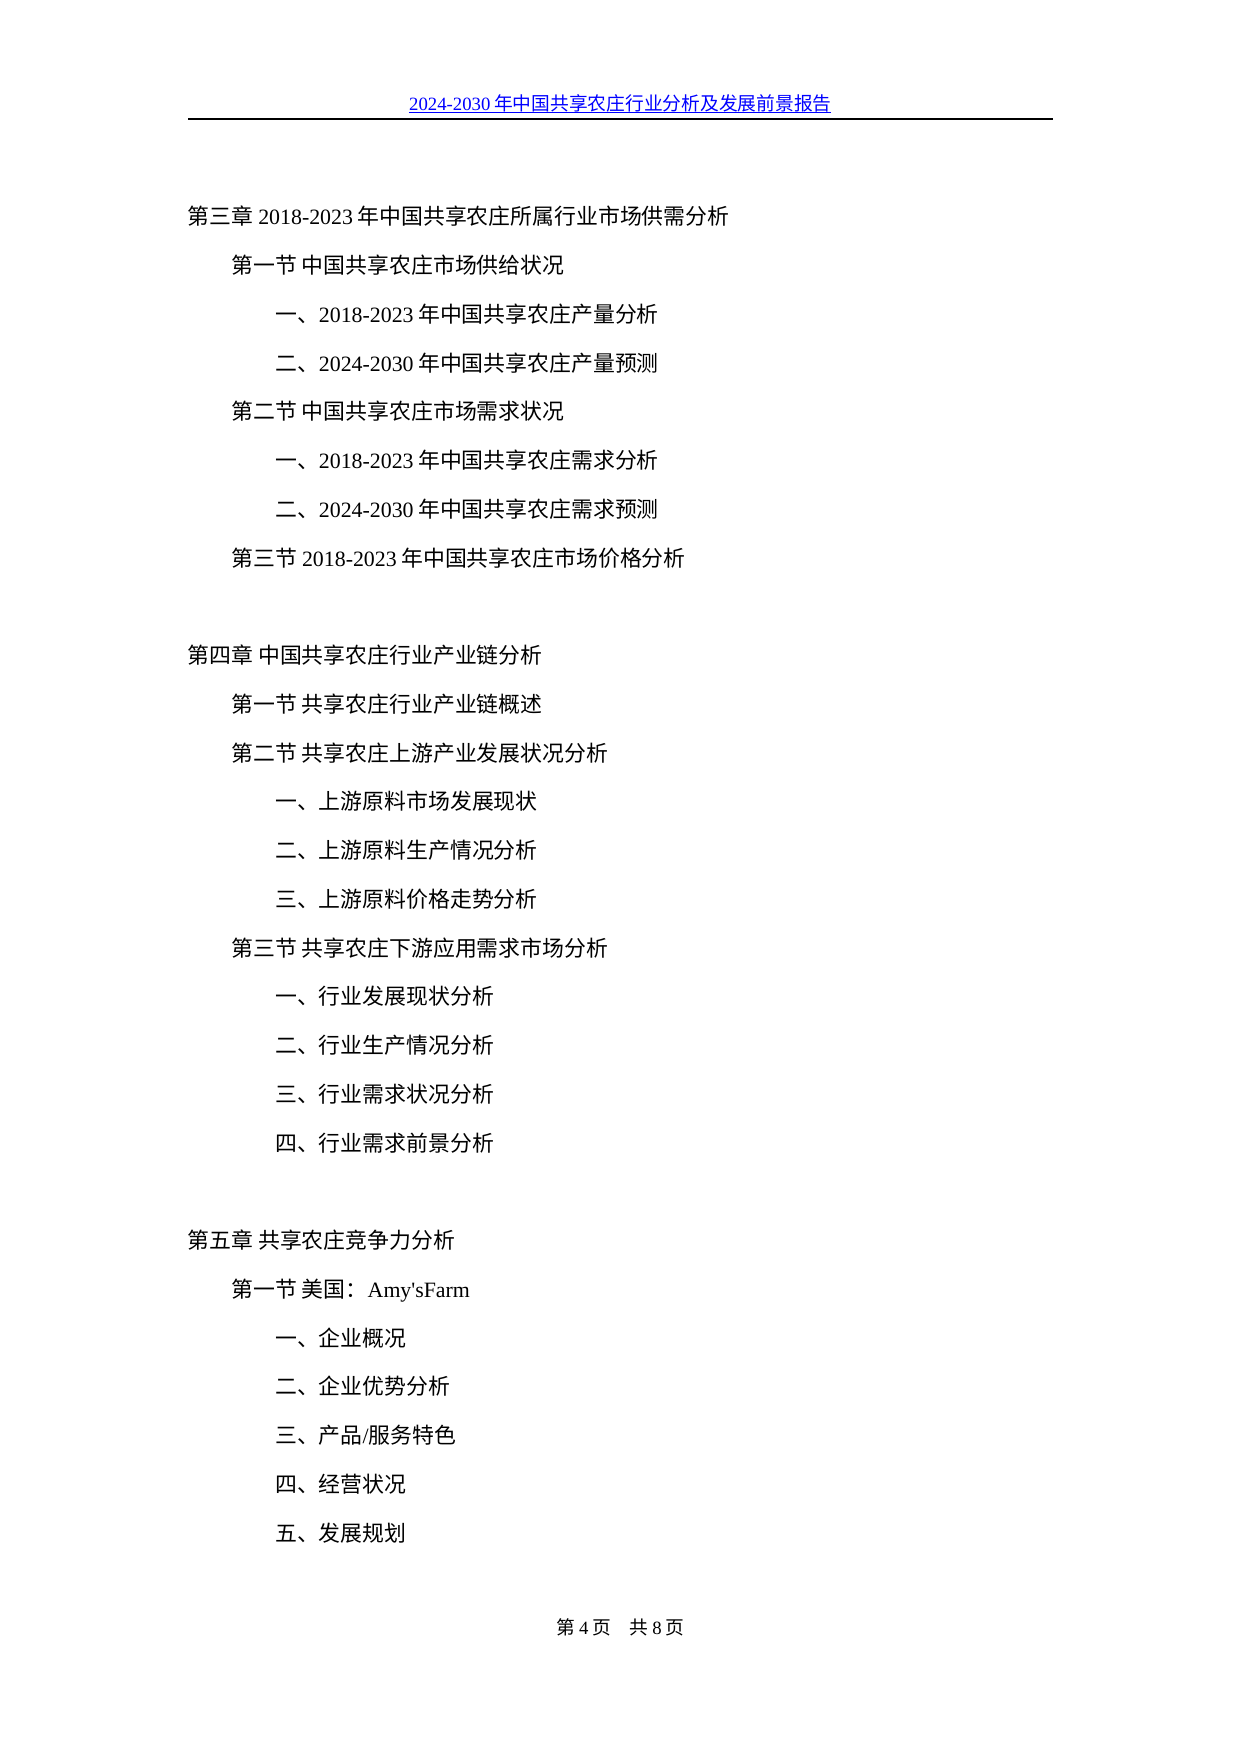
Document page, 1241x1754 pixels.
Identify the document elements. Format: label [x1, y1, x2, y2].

text [187, 150, 1053, 1548]
